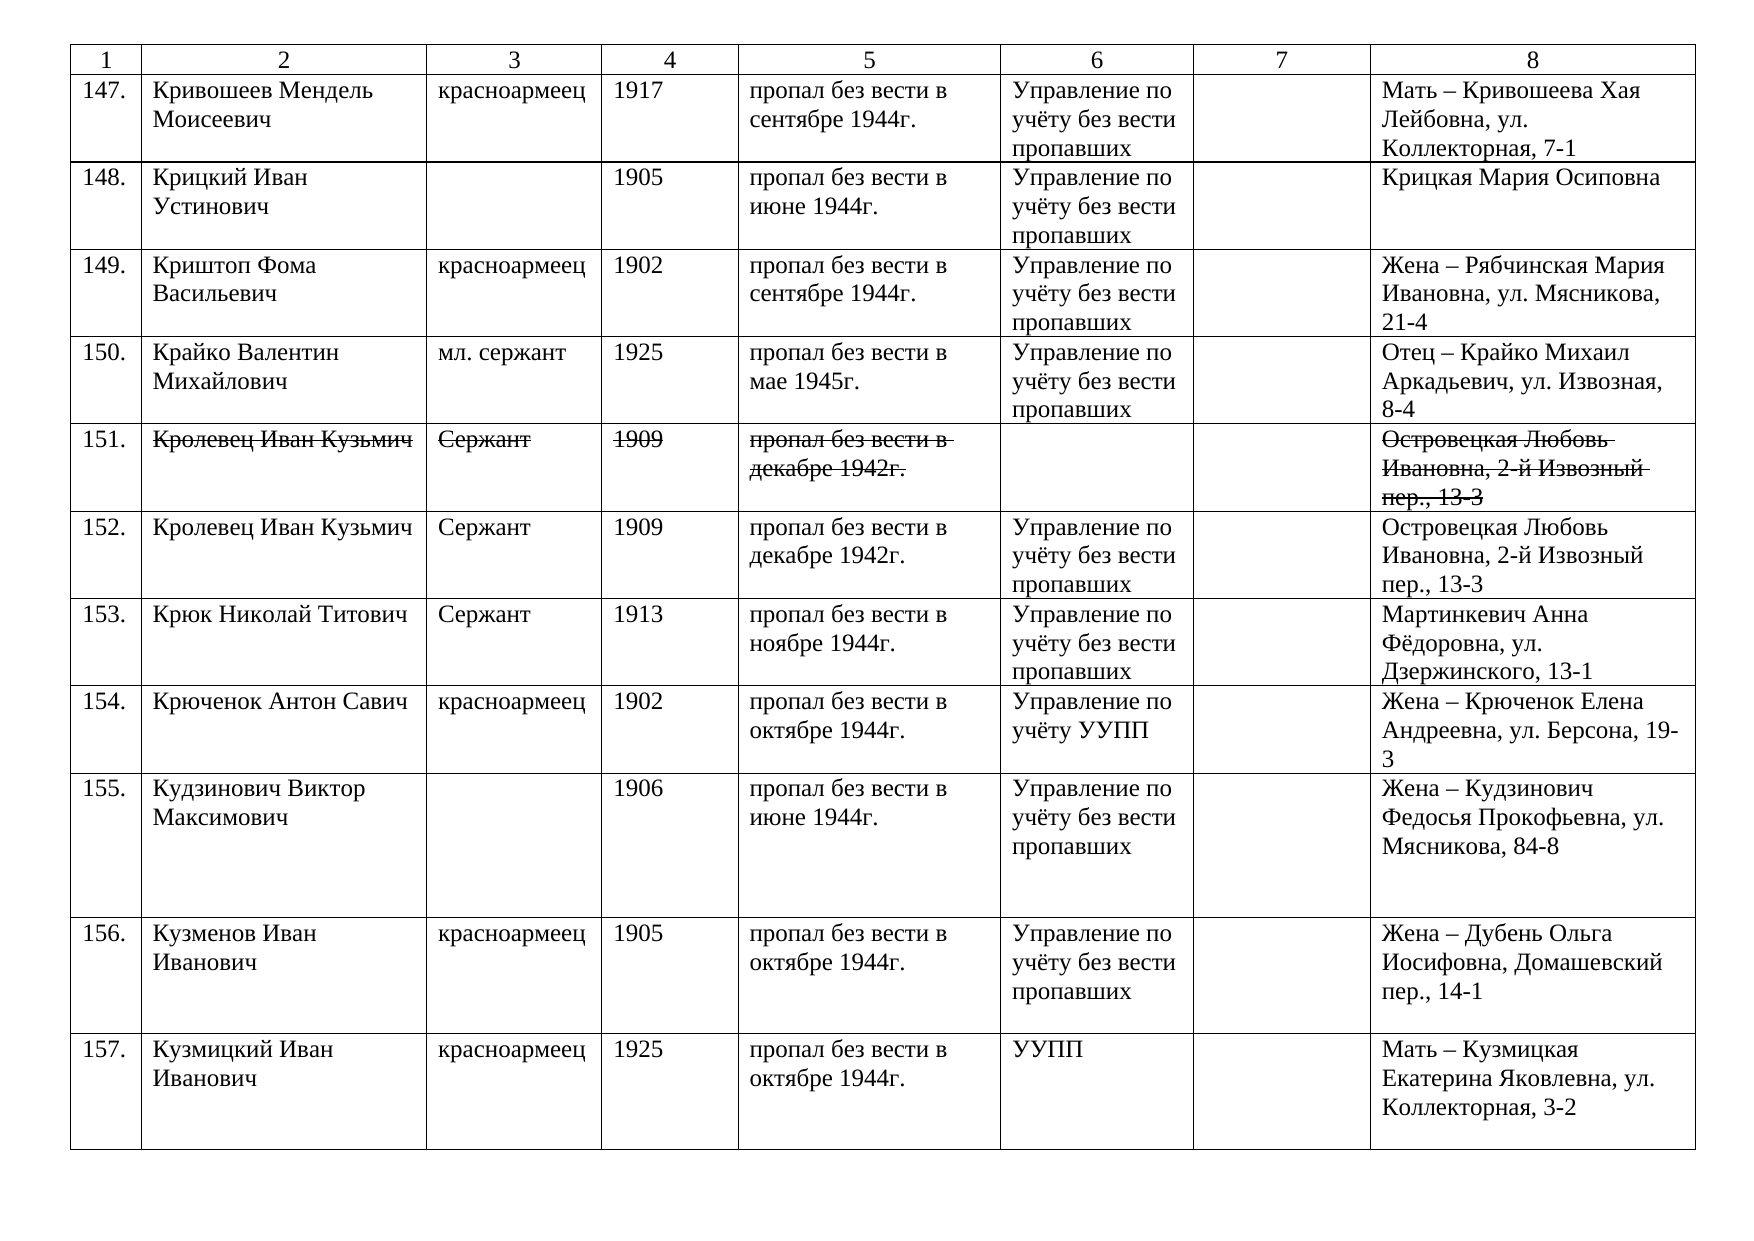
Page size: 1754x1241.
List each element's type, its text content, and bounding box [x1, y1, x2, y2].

table_cell Управление по учёту без вести пропавших [1001, 774, 1193, 917]
table_cell 6 [1001, 45, 1193, 74]
table_cell 147. [71, 75, 141, 161]
table_cell [1194, 599, 1370, 685]
table_cell 1909 [602, 512, 738, 598]
table_cell Крюк Николай Титович [142, 599, 426, 685]
table_cell пропал без вести в октябре 1944г. [739, 1034, 1000, 1149]
table_cell [1194, 424, 1370, 511]
table_cell Мартинкевич Анна Фёдоровна, ул. Дзержинского, 13-1 [1371, 599, 1695, 685]
table_cell пропал без вести в октябре 1944г. [739, 686, 1000, 772]
table_cell Островецкая Любовь Ивановна, 2-й Извозный пер., 13-3 [1371, 424, 1695, 511]
table_cell 8 [1371, 45, 1695, 74]
table_cell [1194, 918, 1370, 1033]
table_cell [427, 163, 601, 249]
table_cell Сержант [427, 599, 601, 685]
table_cell красноармеец [427, 75, 601, 161]
table_cell Крюченок Антон Савич [142, 686, 426, 772]
table_cell Крицкий Иван Устинович [142, 163, 426, 249]
table_cell Жена – Крюченок Елена Андреевна, ул. Берсона, 19-3 [1371, 686, 1695, 772]
table_cell Островецкая Любовь Ивановна, 2-й Извозный пер., 13-3 [1371, 512, 1695, 598]
table_cell 1902 [602, 250, 738, 336]
table_cell 1906 [602, 774, 738, 917]
table_cell [1194, 75, 1370, 161]
table_cell Мать – Кривошеева Хая Лейбовна, ул. Коллекторная, 7-1 [1371, 75, 1695, 161]
table_cell Кудзинович Виктор Максимович [142, 774, 426, 917]
table_cell 5 [739, 45, 1000, 74]
table_cell пропал без вести в ноябре 1944г. [739, 599, 1000, 685]
table_cell красноармеец [427, 1034, 601, 1149]
table_cell пропал без вести в июне 1944г. [739, 774, 1000, 917]
table_cell Управление по учёту без вести пропавших [1001, 918, 1193, 1033]
table_cell 150. [71, 337, 141, 423]
table_cell красноармеец [427, 250, 601, 336]
table_cell 1925 [602, 337, 738, 423]
table_cell [427, 774, 601, 917]
table_cell пропал без вести в сентябре 1944г. [739, 250, 1000, 336]
table_cell Управление по учёту без вести пропавших [1001, 337, 1193, 423]
table_cell Криштоп Фома Васильевич [142, 250, 426, 336]
table_cell [1194, 337, 1370, 423]
table_cell 154. [71, 686, 141, 772]
table_cell 1925 [602, 1034, 738, 1149]
table_cell 2 [142, 45, 426, 74]
table_cell [1194, 774, 1370, 917]
table_cell 1 [71, 45, 141, 74]
table_cell мл. сержант [427, 337, 601, 423]
table_cell пропал без вести в декабре 1942г. [739, 424, 1000, 511]
table_cell 1905 [602, 163, 738, 249]
table_cell Кролевец Иван Кузьмич [142, 512, 426, 598]
table_cell 7 [1194, 45, 1370, 74]
table_cell 4 [602, 45, 738, 74]
table_cell красноармеец [427, 918, 601, 1033]
table_cell Крицкая Мария Осиповна [1371, 163, 1695, 249]
table_cell [1194, 1034, 1370, 1149]
table_cell Управление по учёту УУПП [1001, 686, 1193, 772]
table_cell пропал без вести в мае 1945г. [739, 337, 1000, 423]
table_cell Сержант [427, 424, 601, 511]
table_cell Кролевец Иван Кузьмич [142, 424, 426, 511]
table_cell 148. [71, 163, 141, 249]
table_cell 1909 [602, 424, 738, 511]
table_cell 151. [71, 424, 141, 511]
table_cell пропал без вести в июне 1944г. [739, 163, 1000, 249]
table_cell 152. [71, 512, 141, 598]
table_cell 155. [71, 774, 141, 917]
table_cell Жена – Рябчинская Мария Ивановна, ул. Мясникова, 21-4 [1371, 250, 1695, 336]
table_cell пропал без вести в декабре 1942г. [739, 512, 1000, 598]
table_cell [1001, 75, 1193, 161]
table_cell 1905 [602, 918, 738, 1033]
table_cell [1194, 163, 1370, 249]
table_cell Кривошеев Мендель Моисеевич [142, 75, 426, 161]
table_cell Жена – Дубень Ольга Иосифовна, Домашевский пер., 14-1 [1371, 918, 1695, 1033]
table_cell пропал без вести в сентябре 1944г. [739, 75, 1000, 161]
table_cell Управление по учёту без вести пропавших [1001, 512, 1193, 598]
table_cell 3 [427, 45, 601, 74]
table_cell [1194, 512, 1370, 598]
table_cell [1194, 250, 1370, 336]
table_cell Жена – Кудзинович Федосья Прокофьевна, ул. Мясникова, 84-8 [1371, 774, 1695, 917]
table_cell 157. [71, 1034, 141, 1149]
table_cell Мать – Кузмицкая Екатерина Яковлевна, ул. Коллекторная, 3-2 [1371, 1034, 1695, 1149]
table_cell [1001, 424, 1193, 511]
table_cell Кузмицкий Иван Иванович [142, 1034, 426, 1149]
table_cell Кузменов Иван Иванович [142, 918, 426, 1033]
table_cell 149. [71, 250, 141, 336]
table_cell Управление по учёту без вести пропавших [1001, 599, 1193, 685]
table_cell УУПП [1001, 1034, 1193, 1149]
table_cell 156. [71, 918, 141, 1033]
table_cell красноармеец [427, 686, 601, 772]
table_cell 1917 [602, 75, 738, 161]
table_cell Управление по учёту без вести пропавших [1001, 163, 1193, 249]
table_cell Управление по учёту без вести пропавших [1001, 250, 1193, 336]
table_cell Крайко Валентин Михайлович [142, 337, 426, 423]
table_cell Отец – Крайко Михаил Аркадьевич, ул. Извозная, 8-4 [1371, 337, 1695, 423]
table_cell пропал без вести в октябре 1944г. [739, 918, 1000, 1033]
table_cell 1913 [602, 599, 738, 685]
table_cell 153. [71, 599, 141, 685]
table_cell 1902 [602, 686, 738, 772]
table_cell [1194, 686, 1370, 772]
table_cell Сержант [427, 512, 601, 598]
